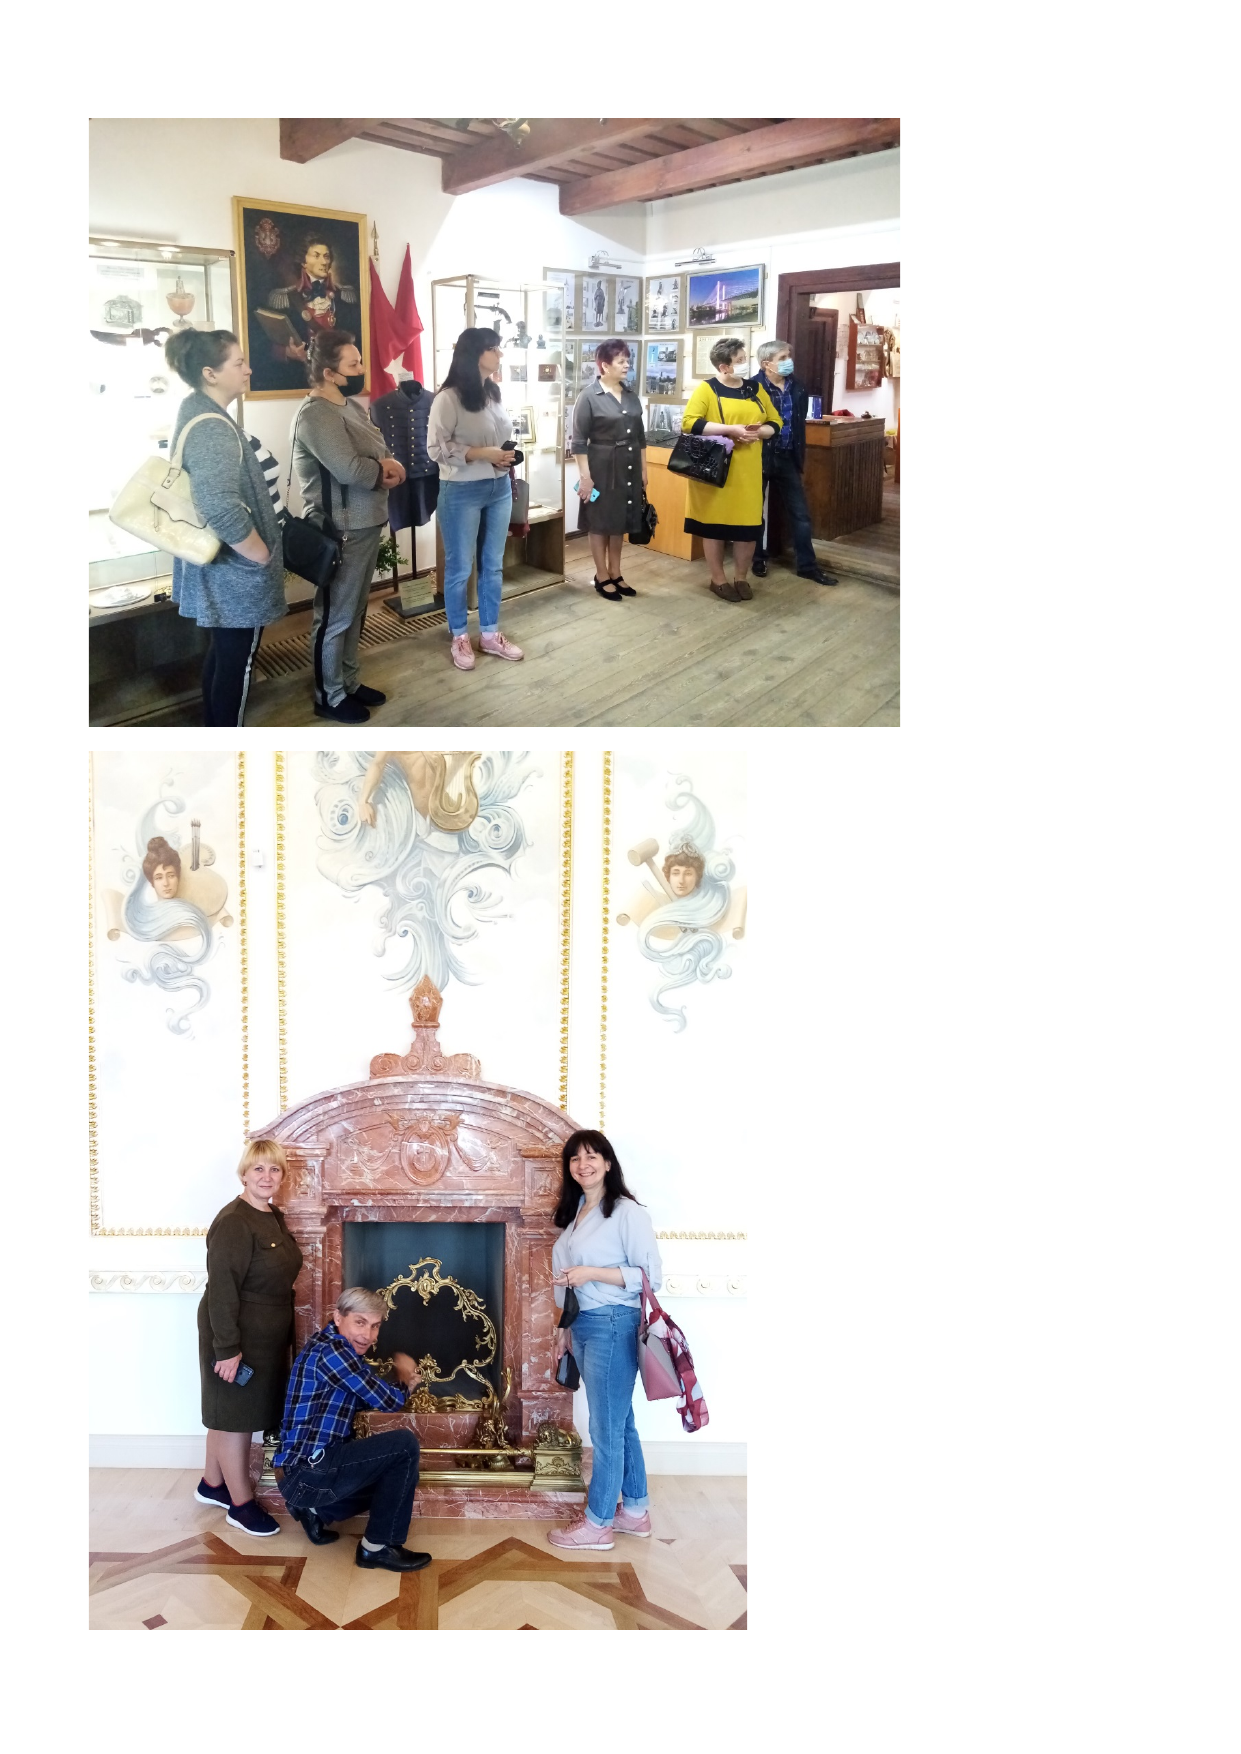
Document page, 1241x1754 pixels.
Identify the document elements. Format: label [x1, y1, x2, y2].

picture [88, 118, 901, 727]
picture [88, 751, 748, 1630]
